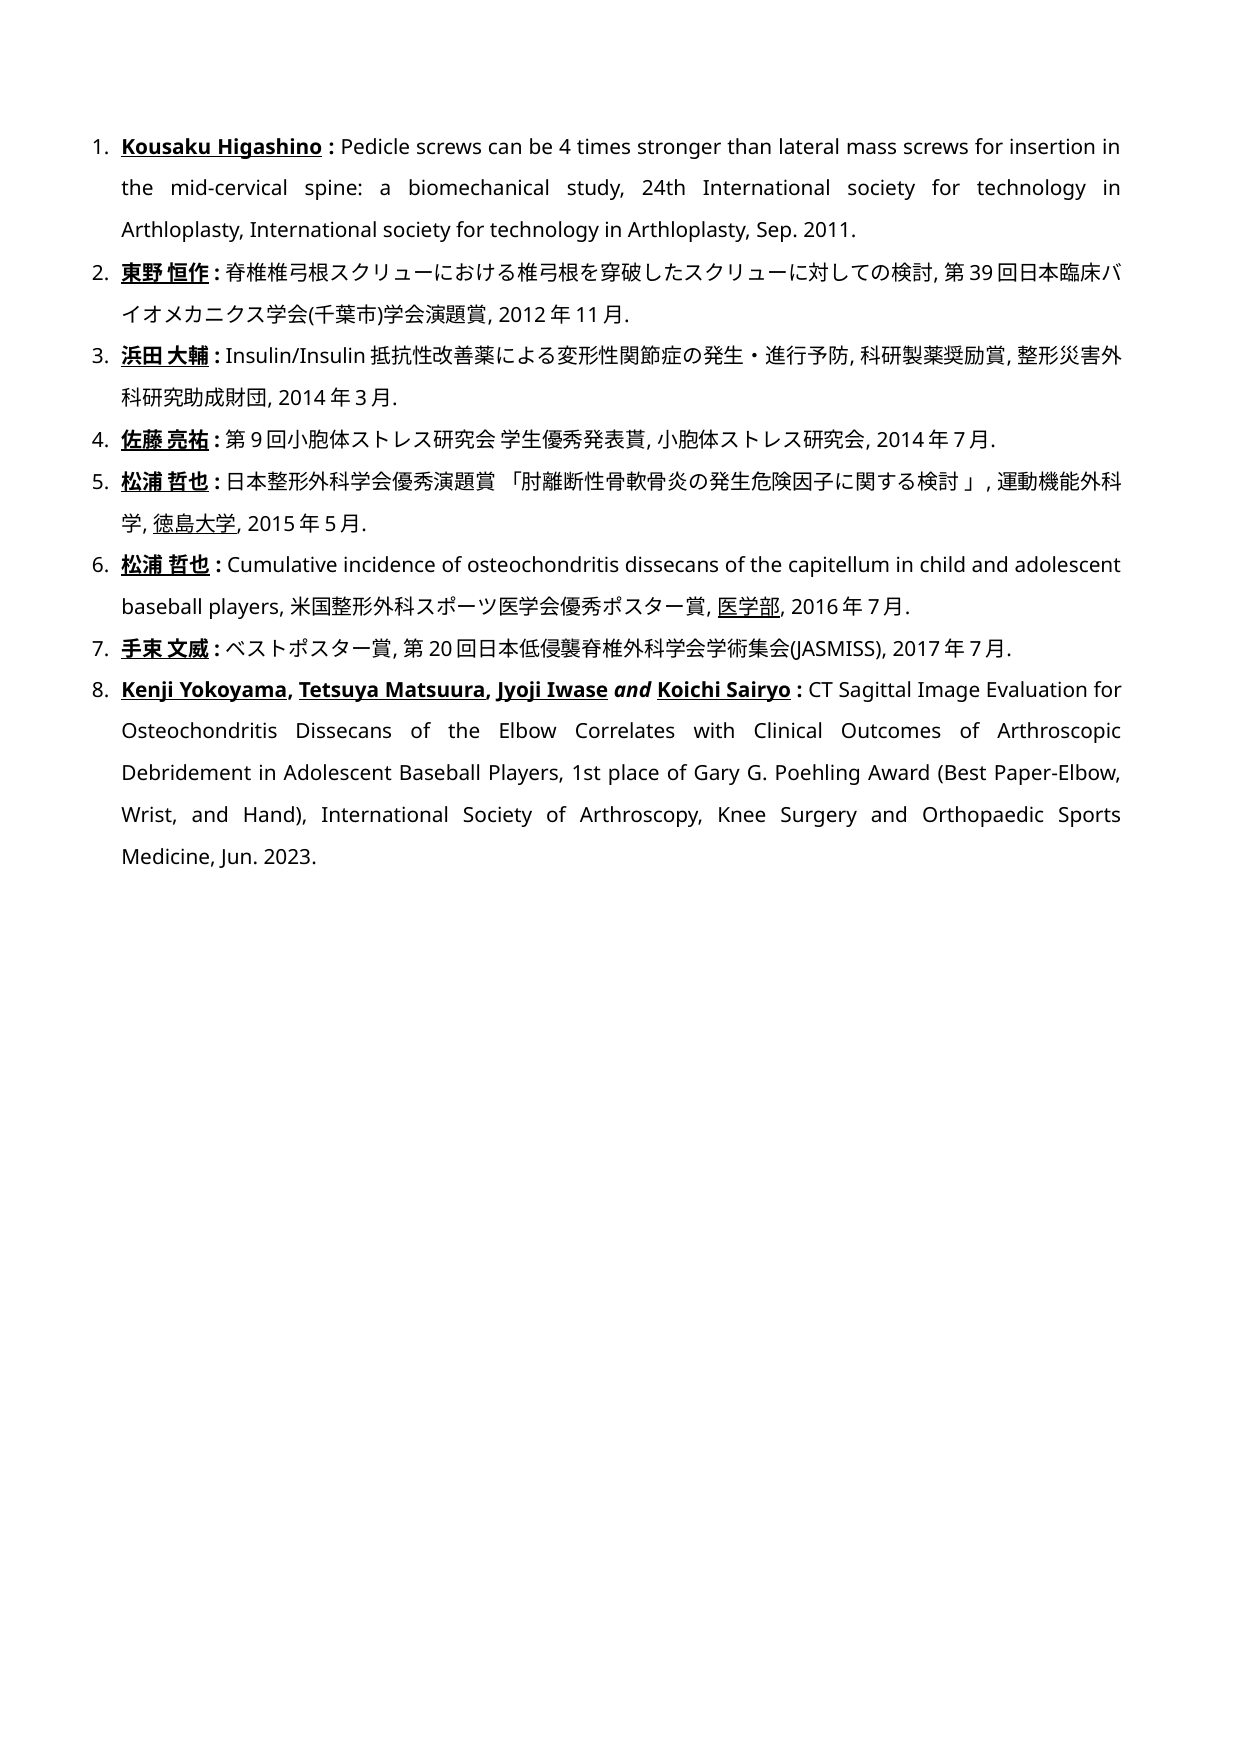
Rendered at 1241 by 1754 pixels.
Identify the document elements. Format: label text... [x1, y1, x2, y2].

list 浜田 大輔 : Insulin/Insulin抵抗性改善薬による変形性関節症の発生・進行予防, 科研製薬奨励賞, 整形災害外科研究助成財団, 2014年3月. [92, 334, 1122, 417]
list 松浦 哲也 : 日本整形外科学会優秀演題賞 「肘離断性骨軟骨炎の発生危険因子に関する検討 」, 運動機能外科学, 徳島大学, 2015年5月. [92, 459, 1122, 543]
list 東野 恒作 : 脊椎椎弓根スクリューにおける椎弓根を穿破したスクリューに対しての検討, 第39回日本臨床バイオメカニクス学会(千葉市)学会演題賞, 2012年11月. [92, 250, 1122, 334]
list 手束 文威 : ベストポスター賞, 第20回日本低侵襲脊椎外科学会学術集会(JASMISS), 2017年7月. [92, 626, 1122, 668]
list 佐藤 亮祐 : 第9回小胞体ストレス研究会 学生優秀発表貰, 小胞体ストレス研究会, 2014年7月. [92, 417, 1122, 459]
list Kenji Yokoyama, Tetsuya Matsuura, Jyoji Iwase and Koichi Sairyo : CT Sagittal Image Evaluation for Osteochondritis Dissecans of the Elbow Correlates with Clinical Outcomes of Arthroscopic Debridement in Adolescent Baseball Players, 1st place of Gary G. Poehling Award (Best Paper-Elbow, Wrist, and Hand), International Society of Arthroscopy, Knee Surgery and Orthopaedic Sports Medicine, Jun. 2023. [92, 668, 1122, 877]
list 松浦 哲也 : Cumulative incidence of osteochondritis dissecans of the capitellum in child and adolescent baseball players, 米国整形外科スポーツ医学会優秀ポスター賞, 医学部, 2016年7月. [92, 543, 1122, 626]
list Kousaku Higashino : Pedicle screws can be 4 times stronger than lateral mass screws for insertion in the mid-cervical spine: a biomechanical study, 24th International society for technology in Arthloplasty, International society for technology in Arthloplasty, Sep. 2011. [92, 125, 1122, 250]
